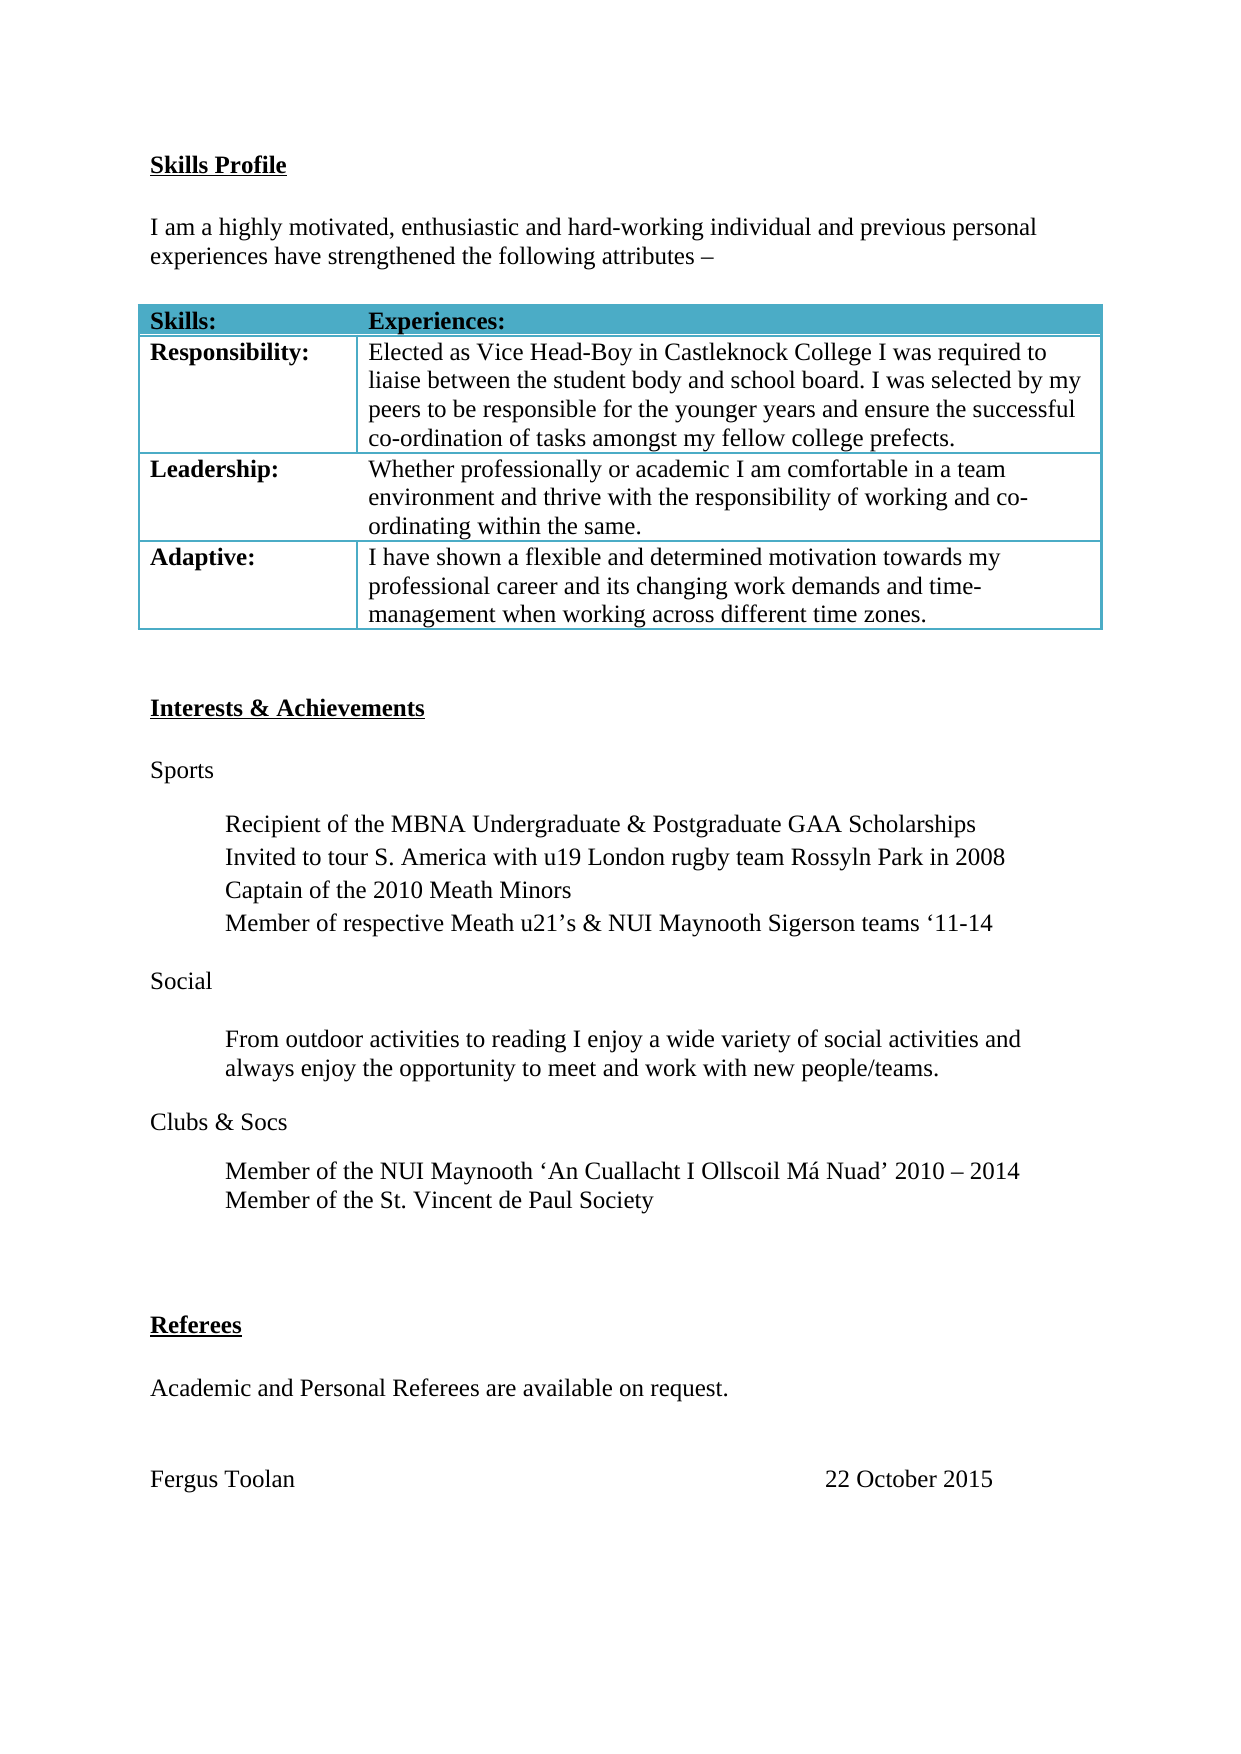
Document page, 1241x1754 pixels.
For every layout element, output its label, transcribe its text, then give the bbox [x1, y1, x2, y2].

text Interests & Achievements [0, 693, 1090, 722]
text Clubs & Socs [150, 1107, 1090, 1136]
text From outdoor activities to reading I enjoy a wide variety of social activities and always enjoy the opportunity to meet and work with new people/teams. [150, 1024, 1090, 1082]
table_cell I have shown a flexible and determined motivation towards my professional career and its changing work demands and time-management when working across different time zones. [358, 542, 1100, 628]
text Member of the NUI Maynooth ‘An Cuallacht I Ollscoil Má Nuad’ 2010 – 2014 [225, 1156, 1090, 1185]
text Member of the St. Vincent de Paul Society [225, 1185, 1090, 1214]
table_header Experiences: [357, 306, 1100, 334]
text Sports [150, 755, 1090, 784]
table_cell Whether professionally or academic I am comfortable in a team environment and thrive with the responsibility of working and co-ordinating within the same. [357, 454, 1100, 540]
text Social [150, 966, 1090, 995]
text Invited to tour S. America with u19 London rugby team Rossyln Park in 2008 [225, 842, 1090, 871]
list I am a highly motivated, enthusiastic and hard-working individual and previous personal experiences have strengthened the following attributes – [150, 212, 1090, 270]
text Referees [150, 1310, 1090, 1339]
text Fergus Toolan 22 October 2015 [150, 1464, 1090, 1493]
text Academic and Personal Referees are available on request. [150, 1373, 1090, 1401]
table_cell Adaptive: [140, 542, 356, 628]
text Recipient of the MBNA Undergraduate & Postgraduate GAA Scholarships [225, 809, 1090, 838]
table_cell Responsibility: [140, 337, 356, 452]
text Captain of the 2010 Meath Minors [225, 875, 1090, 904]
list Skills Profile [150, 150, 1090, 179]
table_header Skills: [140, 306, 357, 334]
table_cell Leadership: [140, 454, 357, 540]
table_cell Elected as Vice Head-Boy in Castleknock College I was required to liaise between the student body and school board. I was selected by my peers to be responsible for the younger years and ensure the successful co-ordination of tasks amongst my fellow college prefects. [358, 337, 1100, 452]
text Member of respective Meath u21’s & NUI Maynooth Sigerson teams ‘11-14 [225, 908, 1090, 937]
